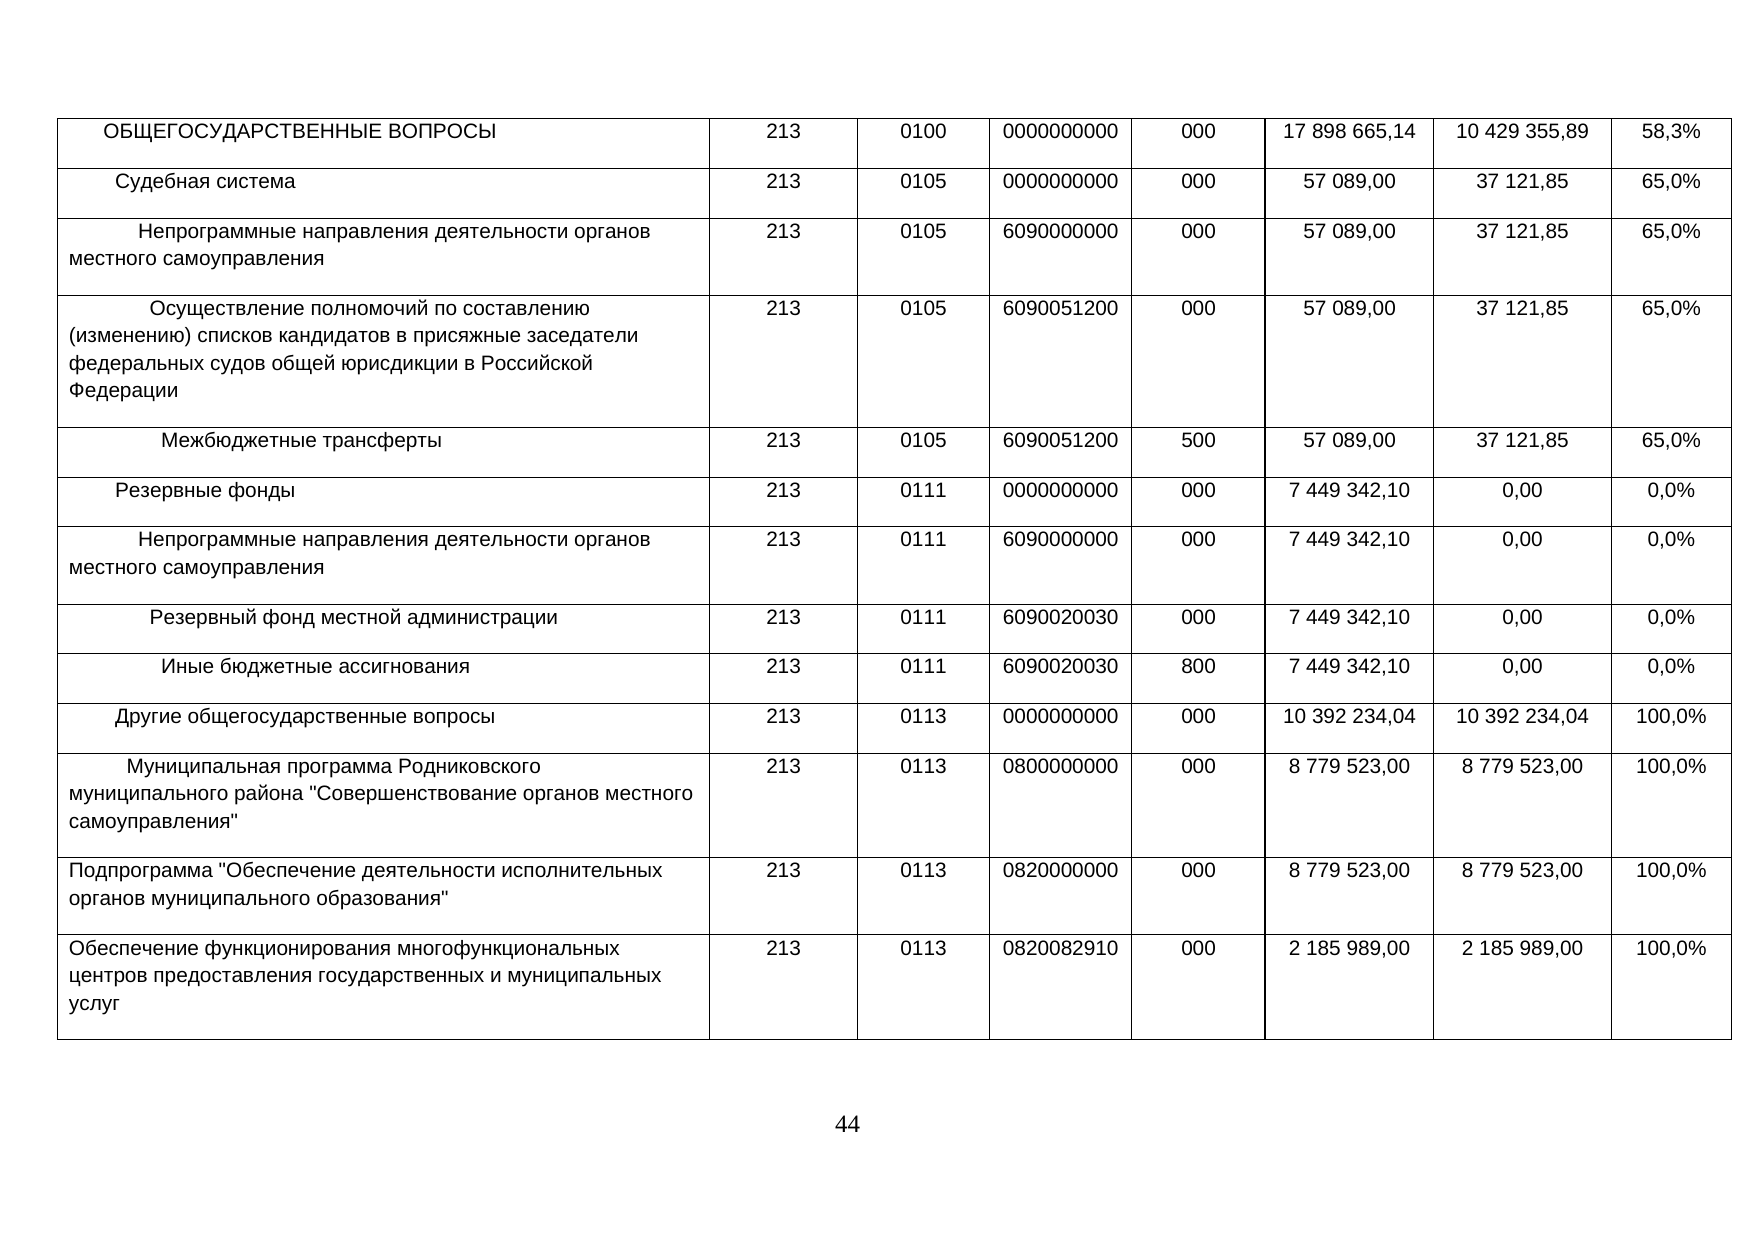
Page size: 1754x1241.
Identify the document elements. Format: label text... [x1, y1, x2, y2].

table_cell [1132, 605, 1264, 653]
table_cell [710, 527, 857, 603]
table_cell 65,0% [1612, 219, 1731, 295]
table_cell 000 [1132, 219, 1264, 295]
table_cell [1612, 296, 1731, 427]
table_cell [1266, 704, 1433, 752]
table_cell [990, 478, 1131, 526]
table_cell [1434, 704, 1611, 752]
table_cell Судебная система [58, 169, 709, 217]
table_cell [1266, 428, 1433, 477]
table_cell 0105 [858, 169, 989, 217]
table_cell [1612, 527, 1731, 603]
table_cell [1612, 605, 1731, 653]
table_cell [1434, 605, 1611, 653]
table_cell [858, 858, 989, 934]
table_cell 213 [710, 219, 857, 295]
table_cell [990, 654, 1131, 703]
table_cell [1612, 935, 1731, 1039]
table_cell 213 [710, 169, 857, 217]
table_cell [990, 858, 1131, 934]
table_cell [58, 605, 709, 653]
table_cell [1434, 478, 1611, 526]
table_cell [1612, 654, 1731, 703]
table_cell 0105 [858, 219, 989, 295]
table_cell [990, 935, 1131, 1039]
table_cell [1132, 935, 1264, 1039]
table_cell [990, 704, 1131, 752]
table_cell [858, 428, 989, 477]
table_cell 37 121,85 [1434, 219, 1611, 295]
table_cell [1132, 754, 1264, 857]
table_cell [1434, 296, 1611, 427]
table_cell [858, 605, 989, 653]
table_cell 10 429 355,89 [1434, 119, 1611, 168]
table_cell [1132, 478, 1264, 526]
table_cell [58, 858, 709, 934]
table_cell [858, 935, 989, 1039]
table_cell 0000000000 [990, 169, 1131, 217]
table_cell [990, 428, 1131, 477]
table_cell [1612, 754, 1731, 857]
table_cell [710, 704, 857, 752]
table_cell 37 121,85 [1434, 169, 1611, 217]
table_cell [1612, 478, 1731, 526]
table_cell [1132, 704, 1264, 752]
table_cell 0105 [858, 296, 989, 427]
table_cell 58,3% [1612, 119, 1731, 168]
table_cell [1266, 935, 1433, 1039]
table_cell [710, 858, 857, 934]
table_cell ОБЩЕГОСУДАРСТВЕННЫЕ ВОПРОСЫ [58, 119, 709, 168]
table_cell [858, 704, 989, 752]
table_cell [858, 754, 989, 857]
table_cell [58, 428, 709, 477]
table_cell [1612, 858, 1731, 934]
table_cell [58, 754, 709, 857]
table_cell 213 [710, 119, 857, 168]
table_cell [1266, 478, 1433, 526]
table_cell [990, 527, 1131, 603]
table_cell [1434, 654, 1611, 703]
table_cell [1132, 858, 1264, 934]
table_cell 6090000000 [990, 219, 1131, 295]
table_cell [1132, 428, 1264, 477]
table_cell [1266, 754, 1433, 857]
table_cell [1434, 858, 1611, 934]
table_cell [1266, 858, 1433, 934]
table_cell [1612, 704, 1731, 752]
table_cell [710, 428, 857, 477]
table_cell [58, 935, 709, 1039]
table_cell Осуществление полномочий по составлению (изменению) списков кандидатов в присяжные заседатели федеральных судов общей юрисдикции в Российской Федерации [58, 296, 709, 427]
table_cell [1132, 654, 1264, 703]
table_cell 213 [710, 296, 857, 427]
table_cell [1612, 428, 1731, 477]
table_cell 57 089,00 [1266, 296, 1433, 427]
table_cell 57 089,00 [1266, 169, 1433, 217]
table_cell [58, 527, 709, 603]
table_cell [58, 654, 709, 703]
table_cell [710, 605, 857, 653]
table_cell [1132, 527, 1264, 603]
table_cell 0100 [858, 119, 989, 168]
table_cell 000 [1132, 119, 1264, 168]
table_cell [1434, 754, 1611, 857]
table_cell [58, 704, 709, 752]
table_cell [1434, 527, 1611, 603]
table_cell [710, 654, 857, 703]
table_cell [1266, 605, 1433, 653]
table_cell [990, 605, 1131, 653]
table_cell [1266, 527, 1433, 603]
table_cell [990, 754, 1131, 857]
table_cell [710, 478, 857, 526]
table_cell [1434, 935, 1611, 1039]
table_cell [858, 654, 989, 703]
table_cell 0000000000 [990, 119, 1131, 168]
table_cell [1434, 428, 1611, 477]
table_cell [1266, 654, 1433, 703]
table_cell 000 [1132, 169, 1264, 217]
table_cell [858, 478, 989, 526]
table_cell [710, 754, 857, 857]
table_cell Непрограммные направления деятельности органов местного самоуправления [58, 219, 709, 295]
table_cell 65,0% [1612, 169, 1731, 217]
table_cell 57 089,00 [1266, 219, 1433, 295]
table_cell 17 898 665,14 [1266, 119, 1433, 168]
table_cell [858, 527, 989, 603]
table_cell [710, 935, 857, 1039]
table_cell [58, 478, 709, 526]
table_cell 000 [1132, 296, 1264, 427]
table_cell 6090051200 [990, 296, 1131, 427]
